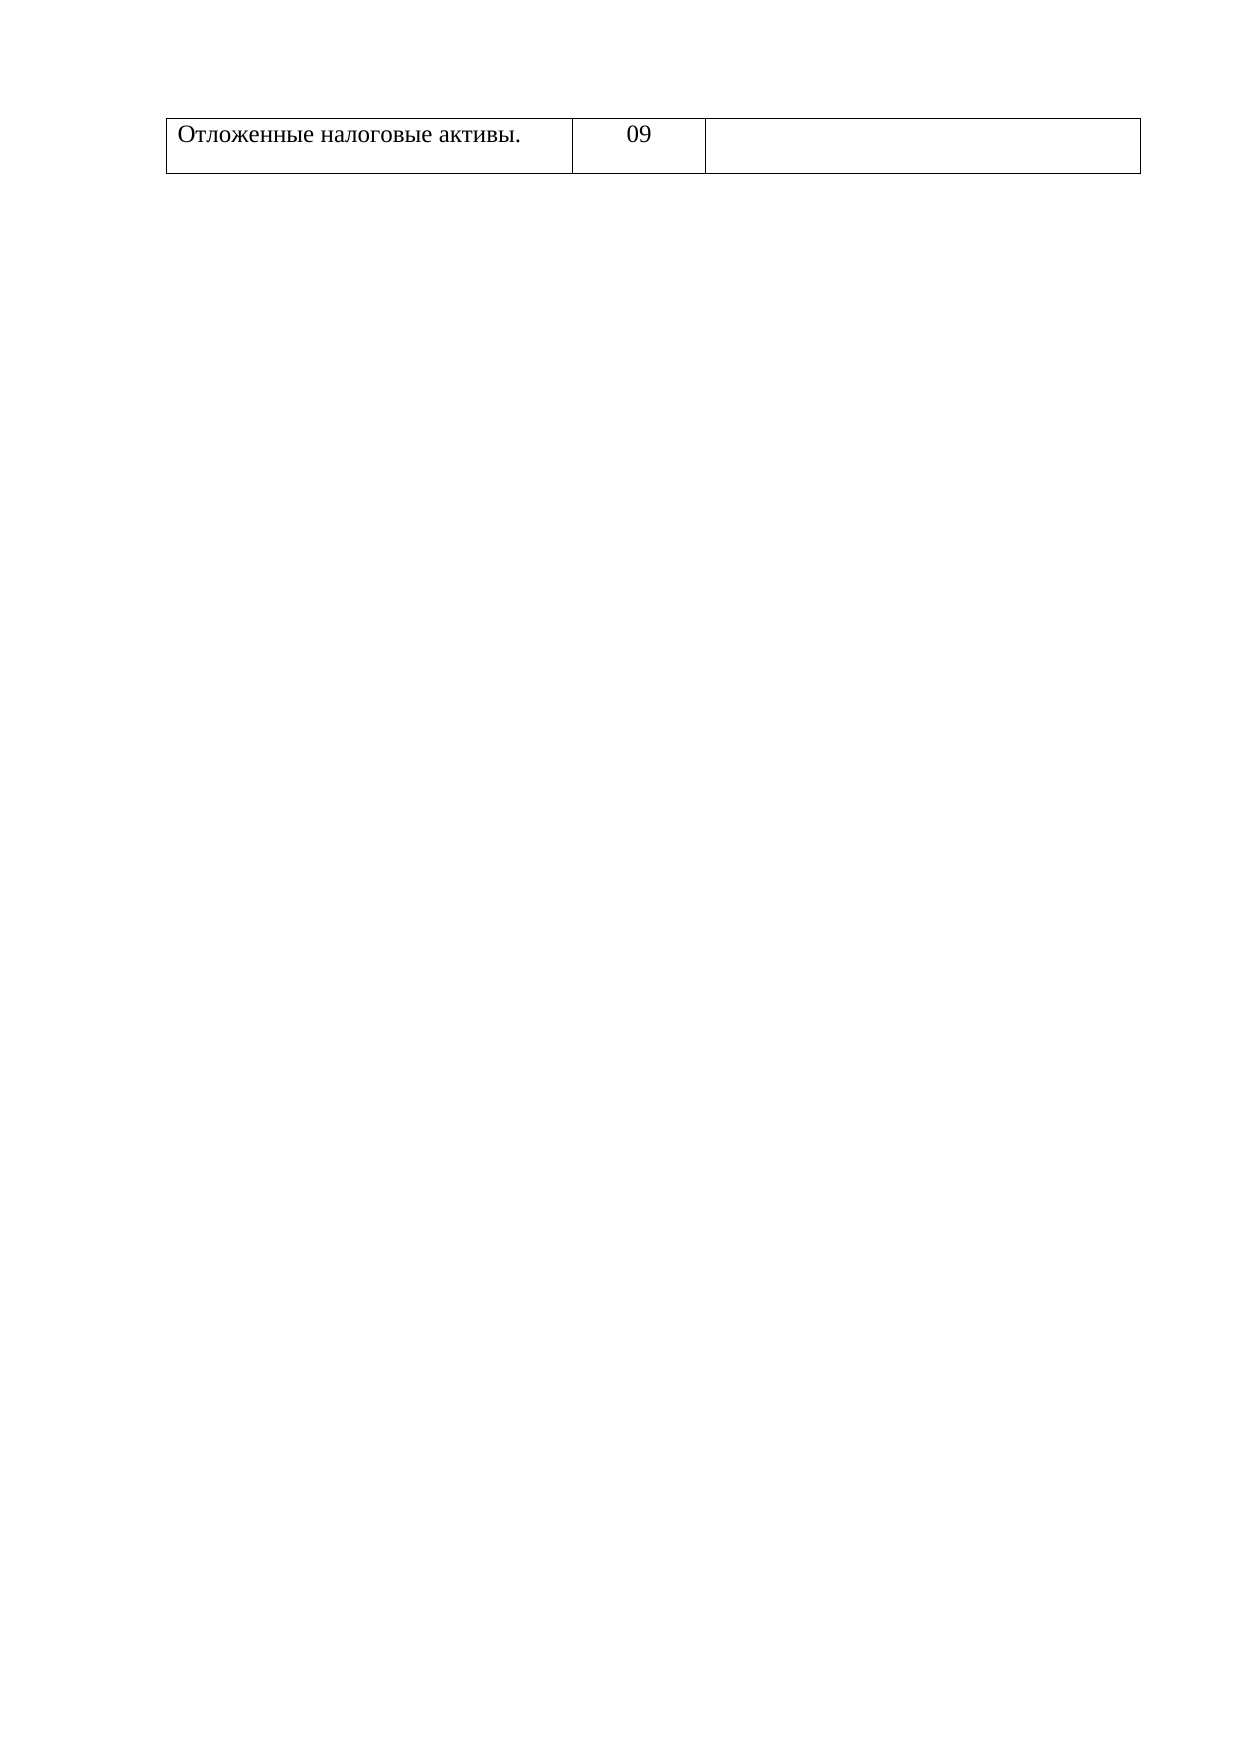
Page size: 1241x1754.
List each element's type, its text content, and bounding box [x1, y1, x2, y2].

table_cell [706, 119, 1140, 173]
table_cell Отложенные налоговые активы. [167, 119, 572, 173]
table_cell 09 [573, 119, 705, 173]
